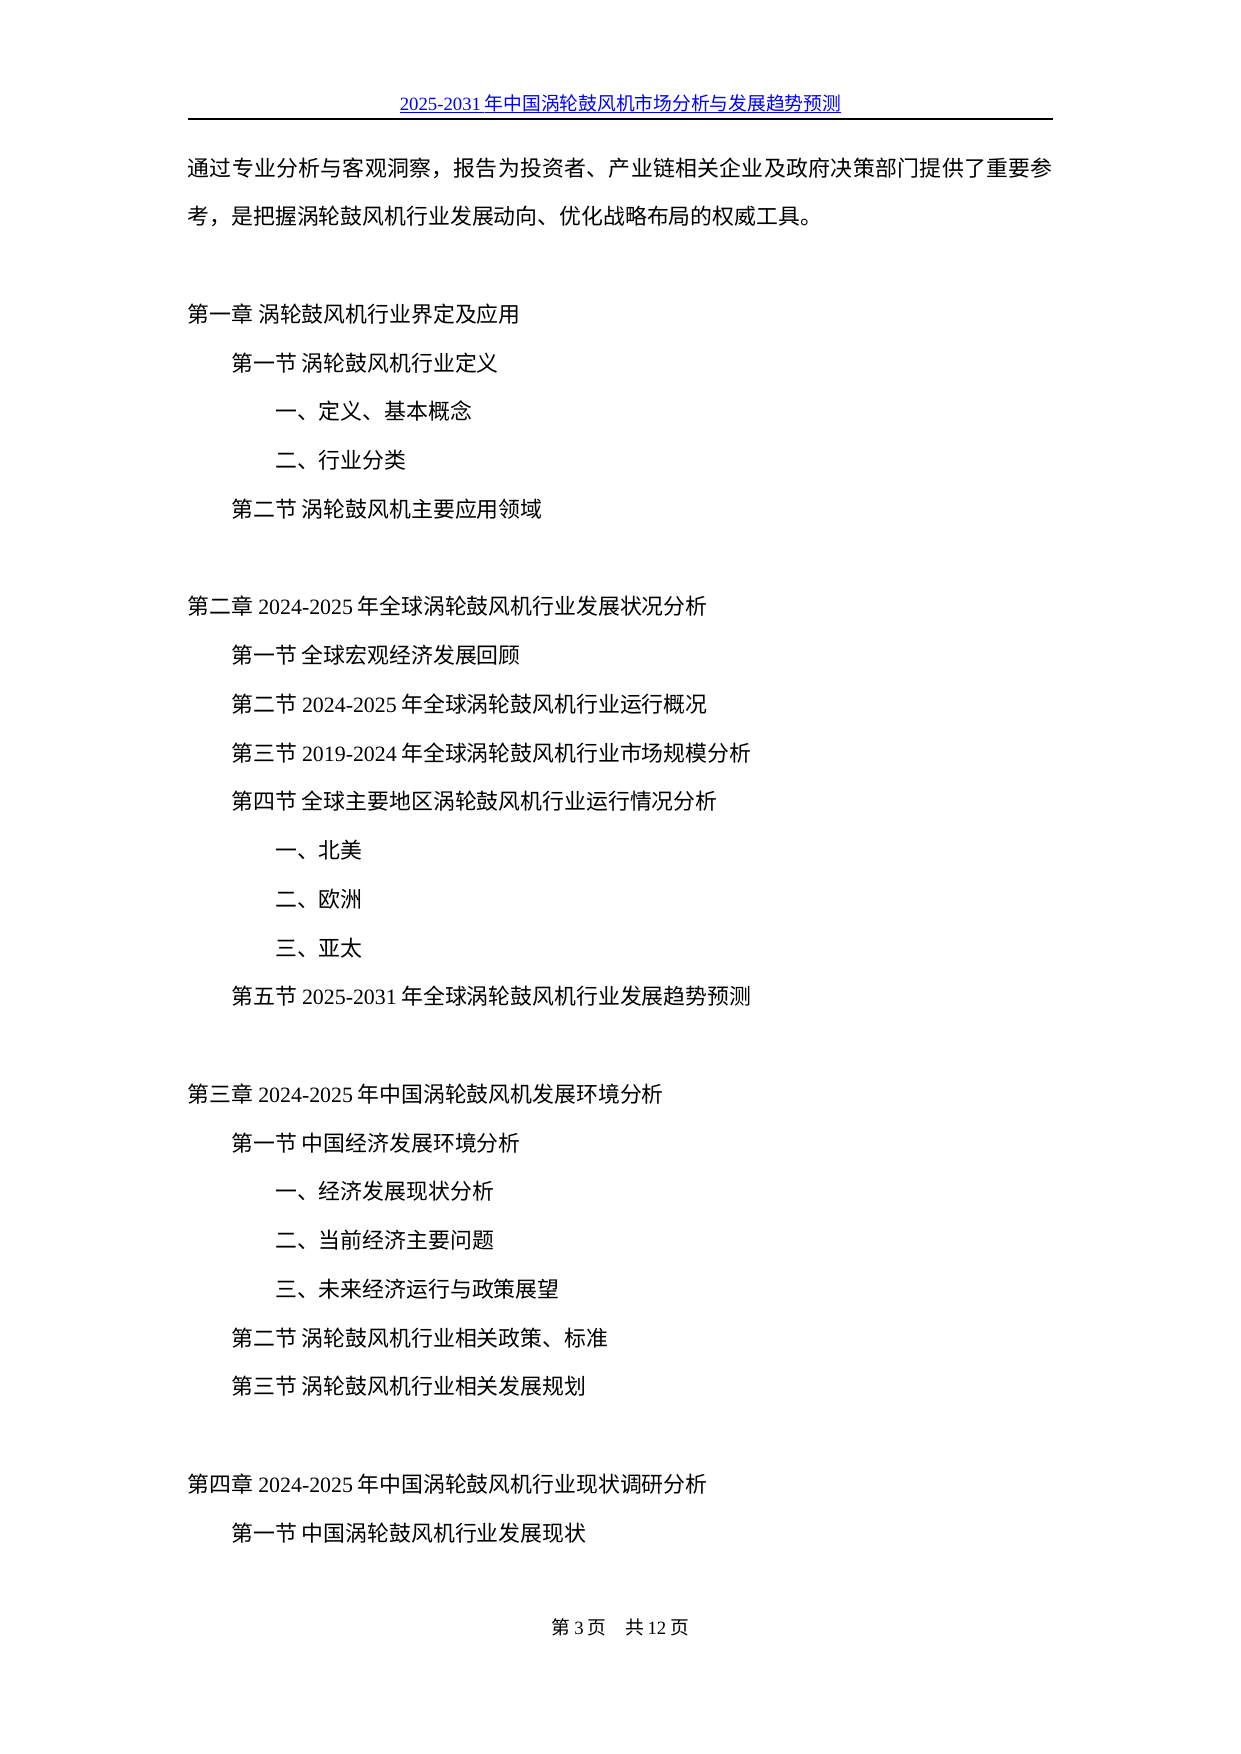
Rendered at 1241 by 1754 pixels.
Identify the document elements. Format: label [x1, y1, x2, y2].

text [187, 150, 1053, 1548]
